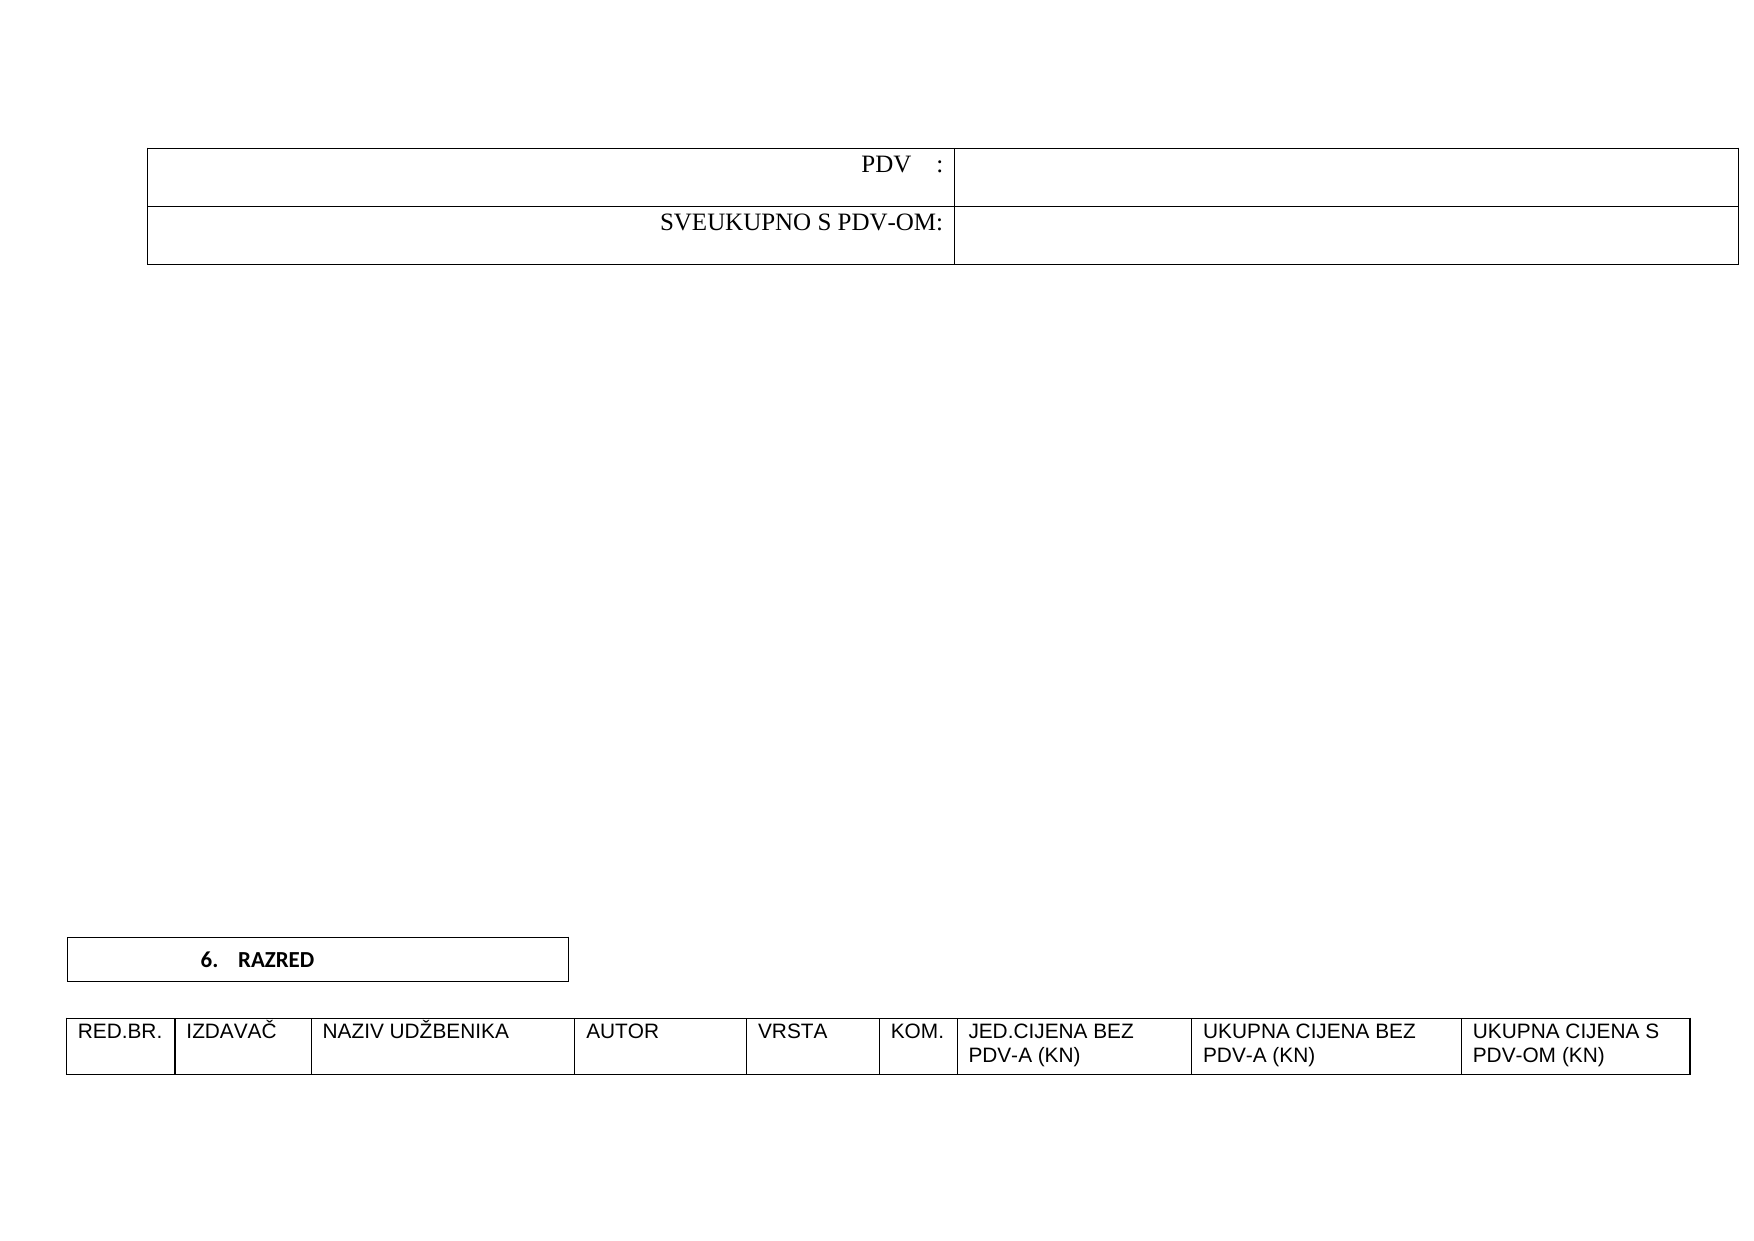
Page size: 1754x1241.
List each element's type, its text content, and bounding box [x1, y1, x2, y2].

table_cell [955, 149, 1738, 206]
table_header NAZIV UDŽBENIKA [312, 1019, 574, 1073]
table_header UKUPNA CIJENA BEZ PDV-A (KN) [1192, 1019, 1461, 1073]
table_header RED.BR. [67, 1019, 174, 1073]
table_header KOM. [880, 1019, 957, 1073]
table_header JED.CIJENA BEZ PDV-A (KN) [958, 1019, 1191, 1073]
table_header UKUPNA CIJENA S PDV-OM (KN) [1462, 1019, 1689, 1073]
table_cell SVEUKUPNO S PDV-OM: [148, 207, 954, 263]
table_header IZDAVAČ [176, 1019, 311, 1073]
table_header AUTOR [575, 1019, 746, 1073]
table_header VRSTA [747, 1019, 879, 1073]
table_cell [955, 207, 1738, 263]
table_cell PDV : [148, 149, 954, 206]
